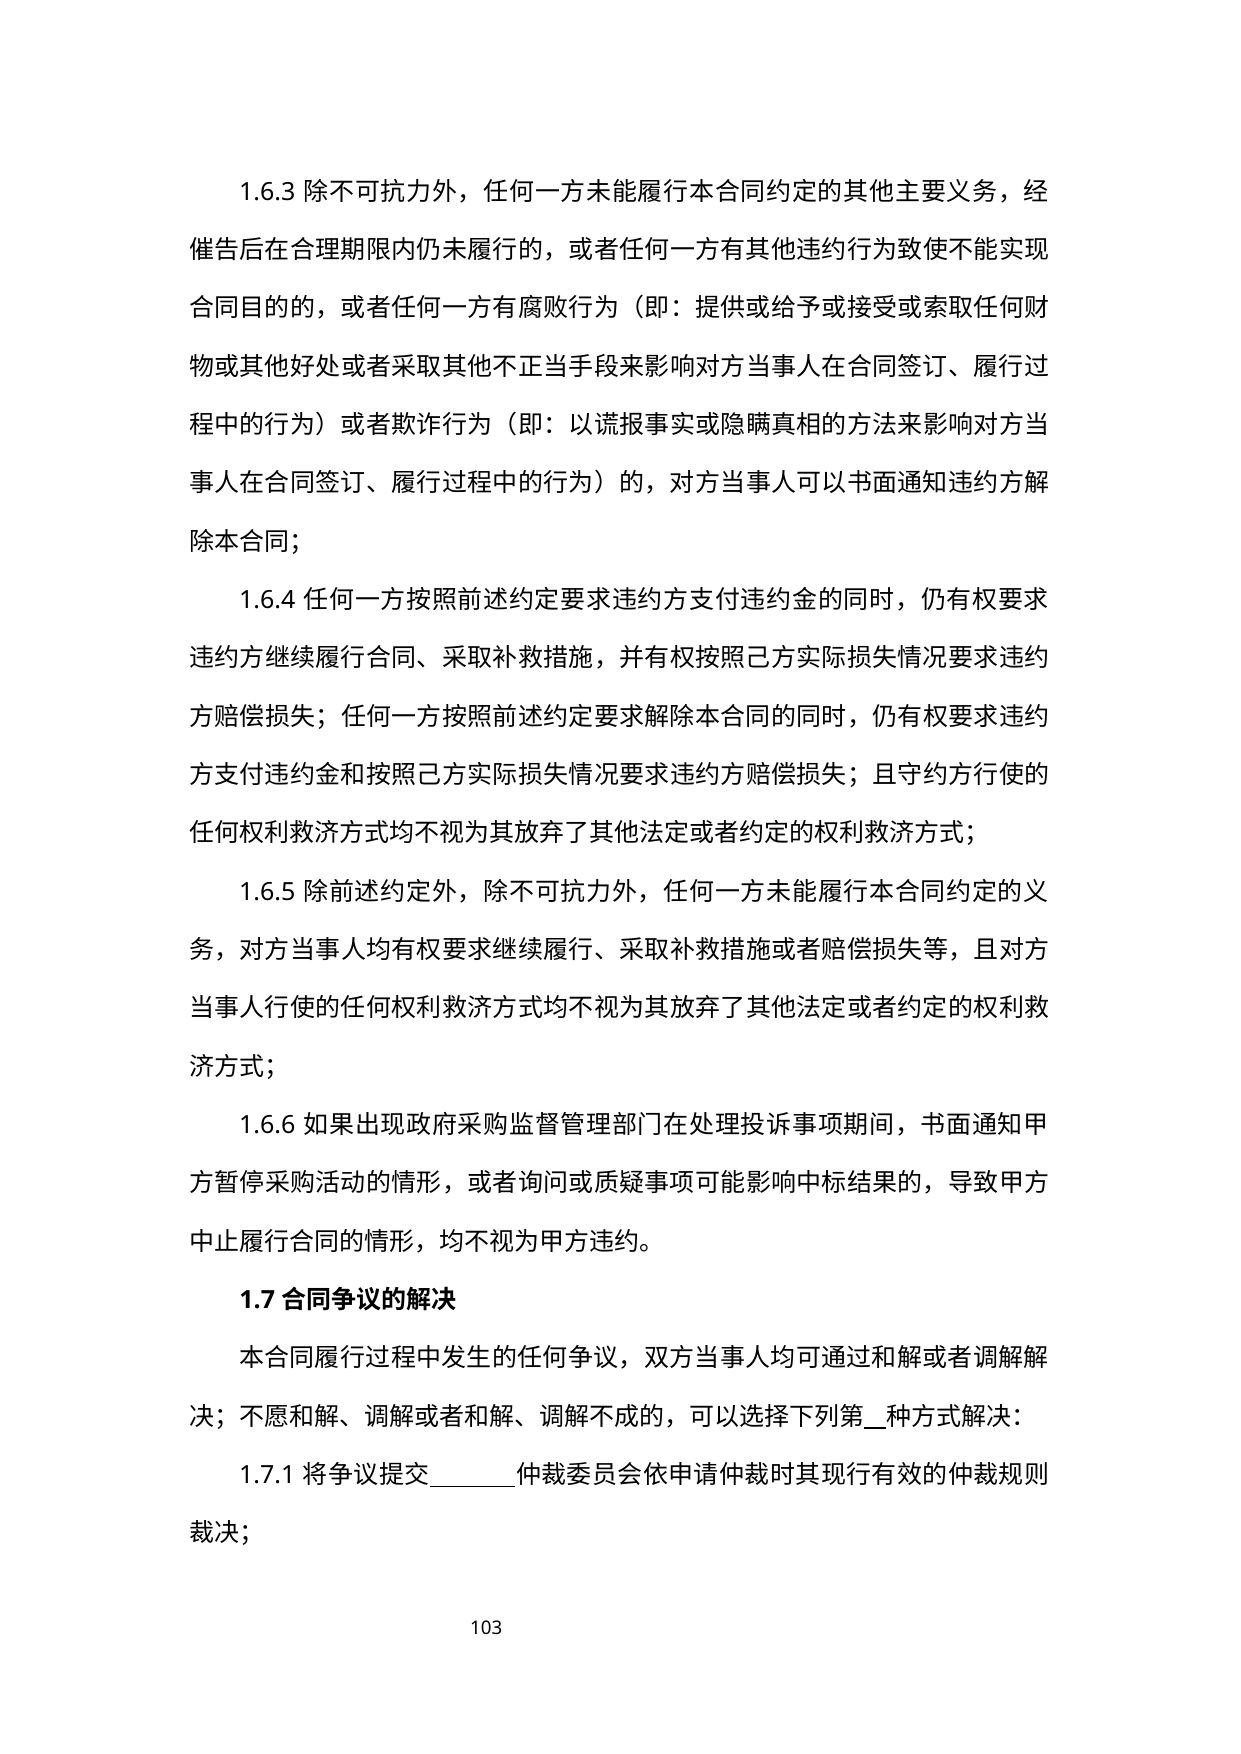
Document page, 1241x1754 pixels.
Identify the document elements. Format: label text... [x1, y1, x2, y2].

text 1.6.5 除前述约定外，除不可抗力外，任何一方未能履行本合同约定的义务，对方当事人均有权要求继续履行、采取补救措施或者赔偿损失等，且对方当事人行使的任何权利救济方式均不视为其放弃了其他法定或者约定的权利救济方式； [189, 853, 1051, 1087]
text 1.6.3 除不可抗力外，任何一方未能履行本合同约定的其他主要义务，经催告后在合理期限内仍未履行的，或者任何一方有其他违约行为致使不能实现合同目的的，或者任何一方有腐败行为（即：提供或给予或接受或索取任何财物或其他好处或者采取其他不正当手段来影响对方当事人在合同签订、履行过程中的行为）或者欺诈行为（即：以谎报事实或隐瞒真相的方法来影响对方当事人在合同签订、履行过程中的行为）的，对方当事人可以书面通知违约方解除本合同； [189, 153, 1051, 562]
text 本合同履行过程中发生的任何争议，双方当事人均可通过和解或者调解解决；不愿和解、调解或者和解、调解不成的，可以选择下列第 种方式解决： [189, 1320, 1051, 1437]
text 1.6.4 任何一方按照前述约定要求违约方支付违约金的同时，仍有权要求违约方继续履行合同、采取补救措施，并有权按照己方实际损失情况要求违约方赔偿损失；任何一方按照前述约定要求解除本合同的同时，仍有权要求违约方支付违约金和按照己方实际损失情况要求违约方赔偿损失；且守约方行使的任何权利救济方式均不视为其放弃了其他法定或者约定的权利救济方式； [189, 562, 1051, 853]
text 1.6.6 如果出现政府采购监督管理部门在处理投诉事项期间，书面通知甲方暂停采购活动的情形，或者询问或质疑事项可能影响中标结果的，导致甲方中止履行合同的情形，均不视为甲方违约。 [189, 1087, 1051, 1262]
text 1.7.1 将争议提交 仲裁委员会依申请仲裁时其现行有效的仲裁规则裁决； [189, 1437, 1051, 1553]
text 1.7 合同争议的解决 [189, 1262, 1051, 1320]
